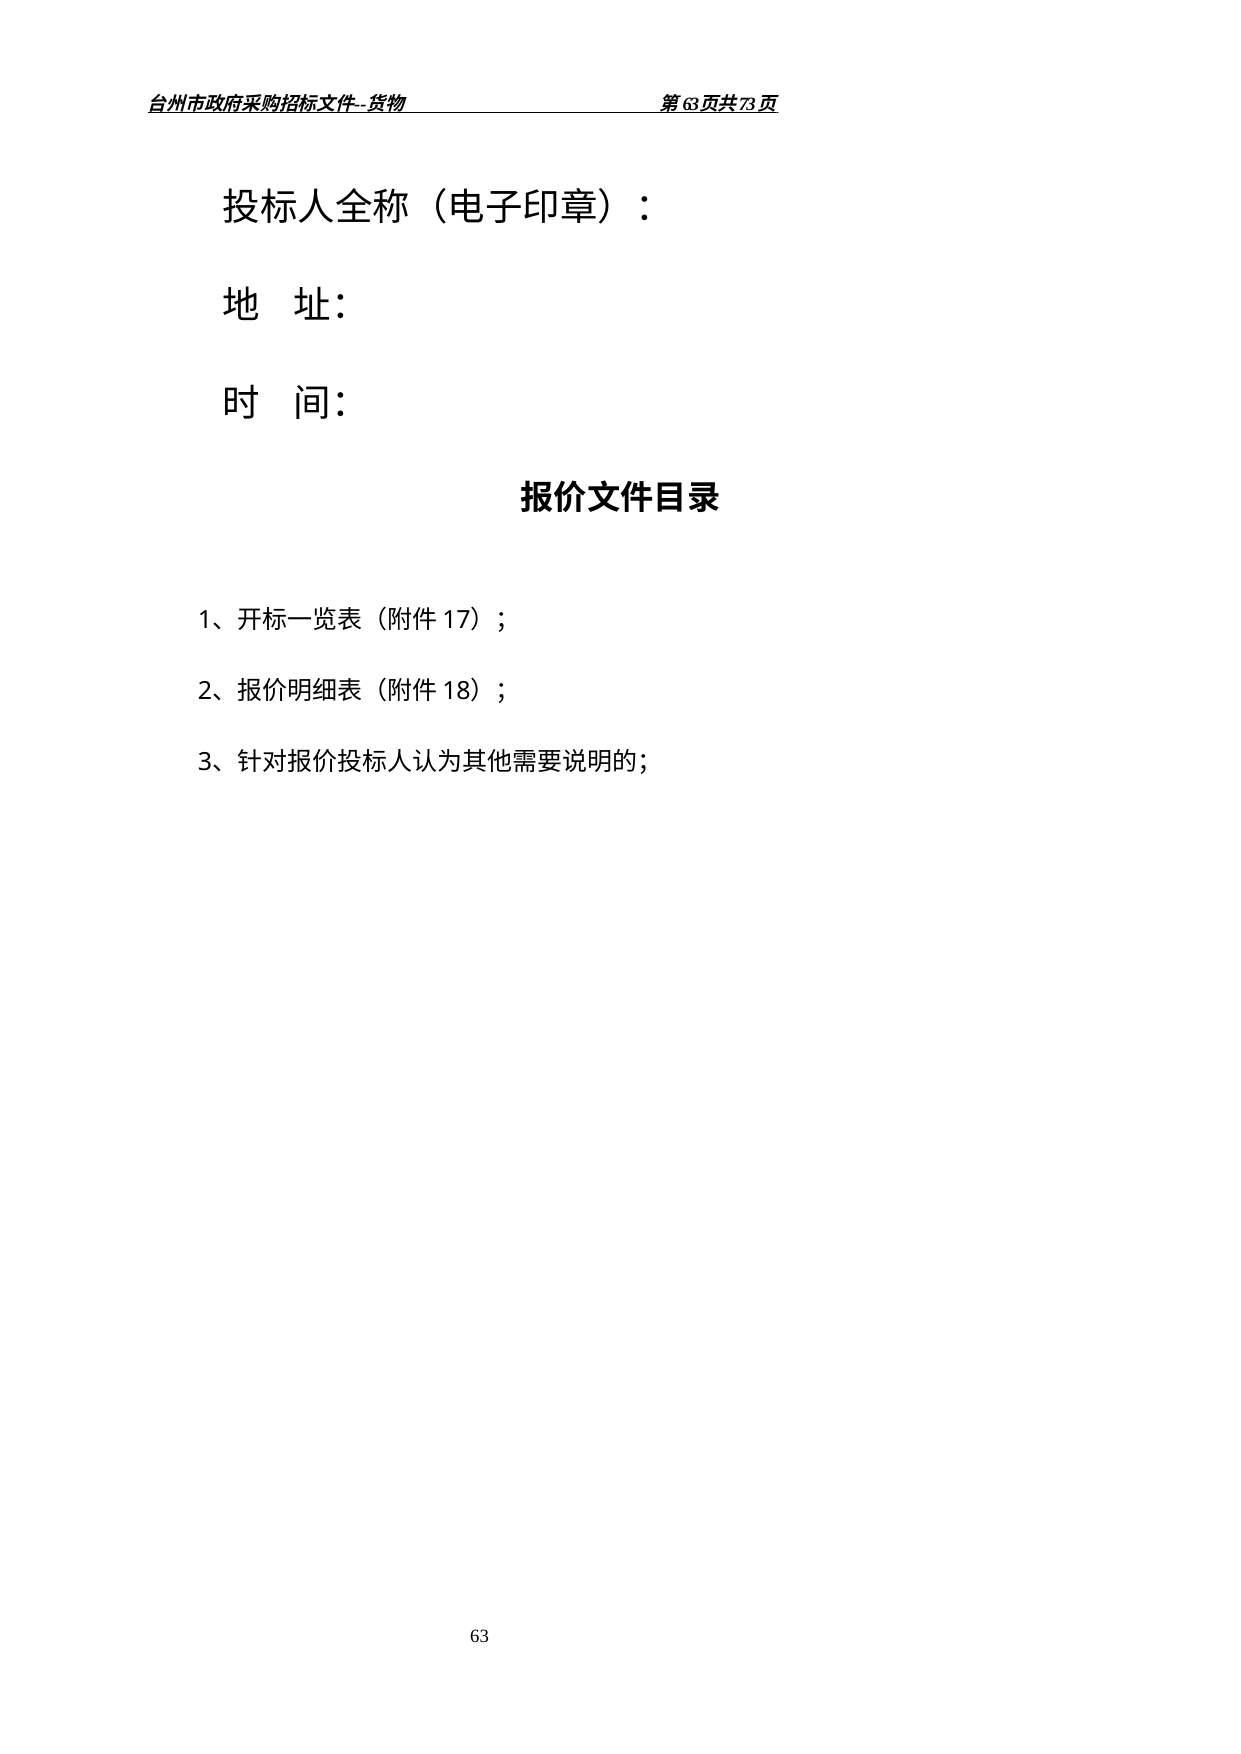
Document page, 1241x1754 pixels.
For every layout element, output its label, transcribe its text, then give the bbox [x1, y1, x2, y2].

text 2、报价明细表（附件18）； [148, 670, 1092, 706]
text 时 间： [148, 373, 1104, 427]
text 1、开标一览表（附件17）； [148, 599, 1092, 635]
text 投标人全称（电子印章）： [148, 177, 1037, 231]
text 3、针对报价投标人认为其他需要说明的； [148, 741, 1092, 777]
text 报价文件目录 [148, 471, 1092, 519]
text 地 址： [148, 274, 1104, 329]
